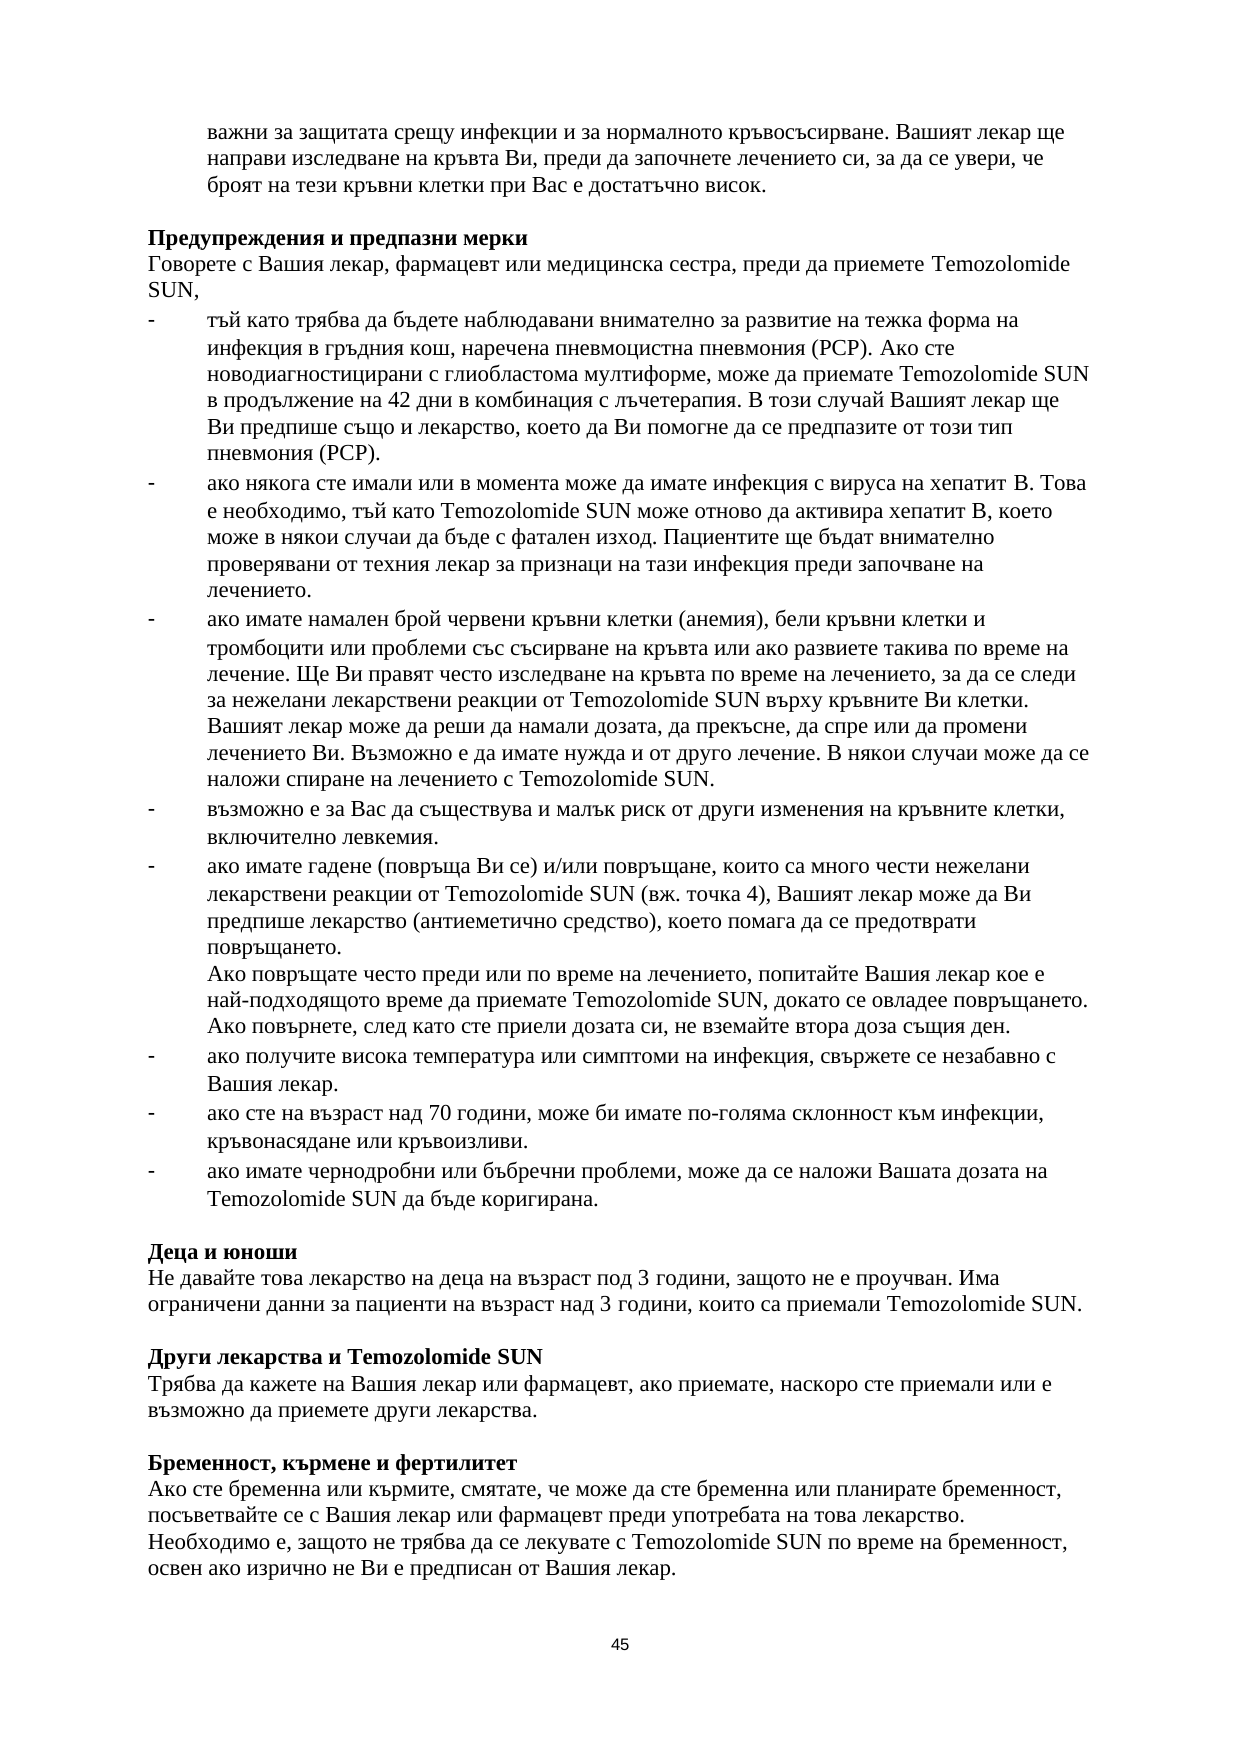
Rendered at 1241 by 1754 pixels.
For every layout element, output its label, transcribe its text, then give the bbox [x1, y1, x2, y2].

text Говорете с Вашия лекар, фармацевт или медицинска сестра, преди да приемете Temozolomide SUN, [148, 250, 1092, 303]
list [148, 118, 1092, 197]
list ако имате намален брой червени кръвни клетки (анемия), бели кръвни клетки и тромбоцити или проблеми със съсирване на кръвта или ако развиете такива по време на лечение. Ще Ви правят често изследване на кръвта по време на лечението, за да се следи за нежелани лекарствени реакции от Temozolomide SUN върху кръвните Ви клетки. Вашият лекар може да реши да намали дозата, да прекъсне, да спре или да промени лечението Ви. Възможно е да имате нужда и от друго лечение. В някои случаи може да се наложи спиране на лечението с Temozolomide SUN. [148, 602, 1092, 792]
list ако някога сте имали или в момента може да имате инфекция с вируса на хепатит B. Това е необходимо, тъй като Temozolomide SUN може отново да активира хепатит B, коeто може в някои случаи да бъде с фатален изход. Пациентите ще бъдат внимателно проверявани от техния лекар за признаци на тази инфекция преди започване на лечението. [148, 466, 1092, 602]
text Трябва да кажете на Вашия лекар или фармацевт, ако приемате, наскоро сте приемали или е възможно да приемете други лекарства. [148, 1369, 1092, 1422]
text Ако сте бременна или кърмите, смятате, че може да сте бременна или планирате бременност, посъветвайте се с Вашия лекар или фармацевт преди употребата на това лекарство. Необходимо е, защото не трябва да се лекувате с Temozolomide SUN по време на бременност, освен ако изрично не Ви е предписан от Вашия лекар. [148, 1475, 1092, 1580]
text Други лекарства и Temozolomide SUN [148, 1343, 1092, 1369]
text Деца и юноши [148, 1238, 1092, 1264]
text Бременност, кърмене и фертилитет [148, 1449, 1092, 1475]
list ако сте на възраст над 70 години, може би имате по-голяма склонност към инфекции, кръвонасядане или кръвоизливи. [148, 1096, 1092, 1154]
list ако имате гадене (повръща Ви се) и/или повръщане, които са много чести нежелани лекарствени реакции от Temozolomide SUN (вж. точка 4), Вашият лекар може да Ви предпише лекарство (антиеметично средство), което помага да се предотврати повръщането. [148, 849, 1092, 959]
list тъй като трябва да бъдете наблюдавани внимателно за развитие на тежка форма на инфекция в гръдния кош, наречена пневмоцистна пневмония (PCP). Ако сте новодиагностицирани с глиобластома мултиформе, може да приемате Temozolomide SUN в продължение на 42 дни в комбинация с лъчетерапия. В този случай Вашият лекар ще Ви предпише също и лекарство, което да Ви помогне да се предпазите от този тип пневмония (PCP). [148, 303, 1092, 466]
text Не давайте това лекарство на деца на възраст под 3 години, защото не е проучван. Има ограничени данни за пациенти на възраст над 3 години, които са приемали Temozolomide SUN. [148, 1264, 1092, 1317]
list ако имате чернодробни или бъбречни проблеми, може да се наложи Вашата дозата на Temozolomide SUN да бъде коригирана. [148, 1154, 1092, 1211]
list възможно е за Вас да съществува и малък риск от други изменения на кръвните клетки, включително левкемия. [148, 792, 1092, 849]
text Ако повръщате често преди или по време на лечението, попитайте Вашия лекар кое е най-подходящото време да приемате Temozolomide SUN, докато се овладее повръщането. Ако повърнете, след като сте приели дозата си, не вземайте втора доза същия ден. [207, 959, 1092, 1039]
list ако получите висока температура или симптоми на инфекция, свържете се незабавно с Вашия лекар. [148, 1039, 1092, 1096]
list Предупреждения и предпазни мерки [148, 223, 1093, 250]
